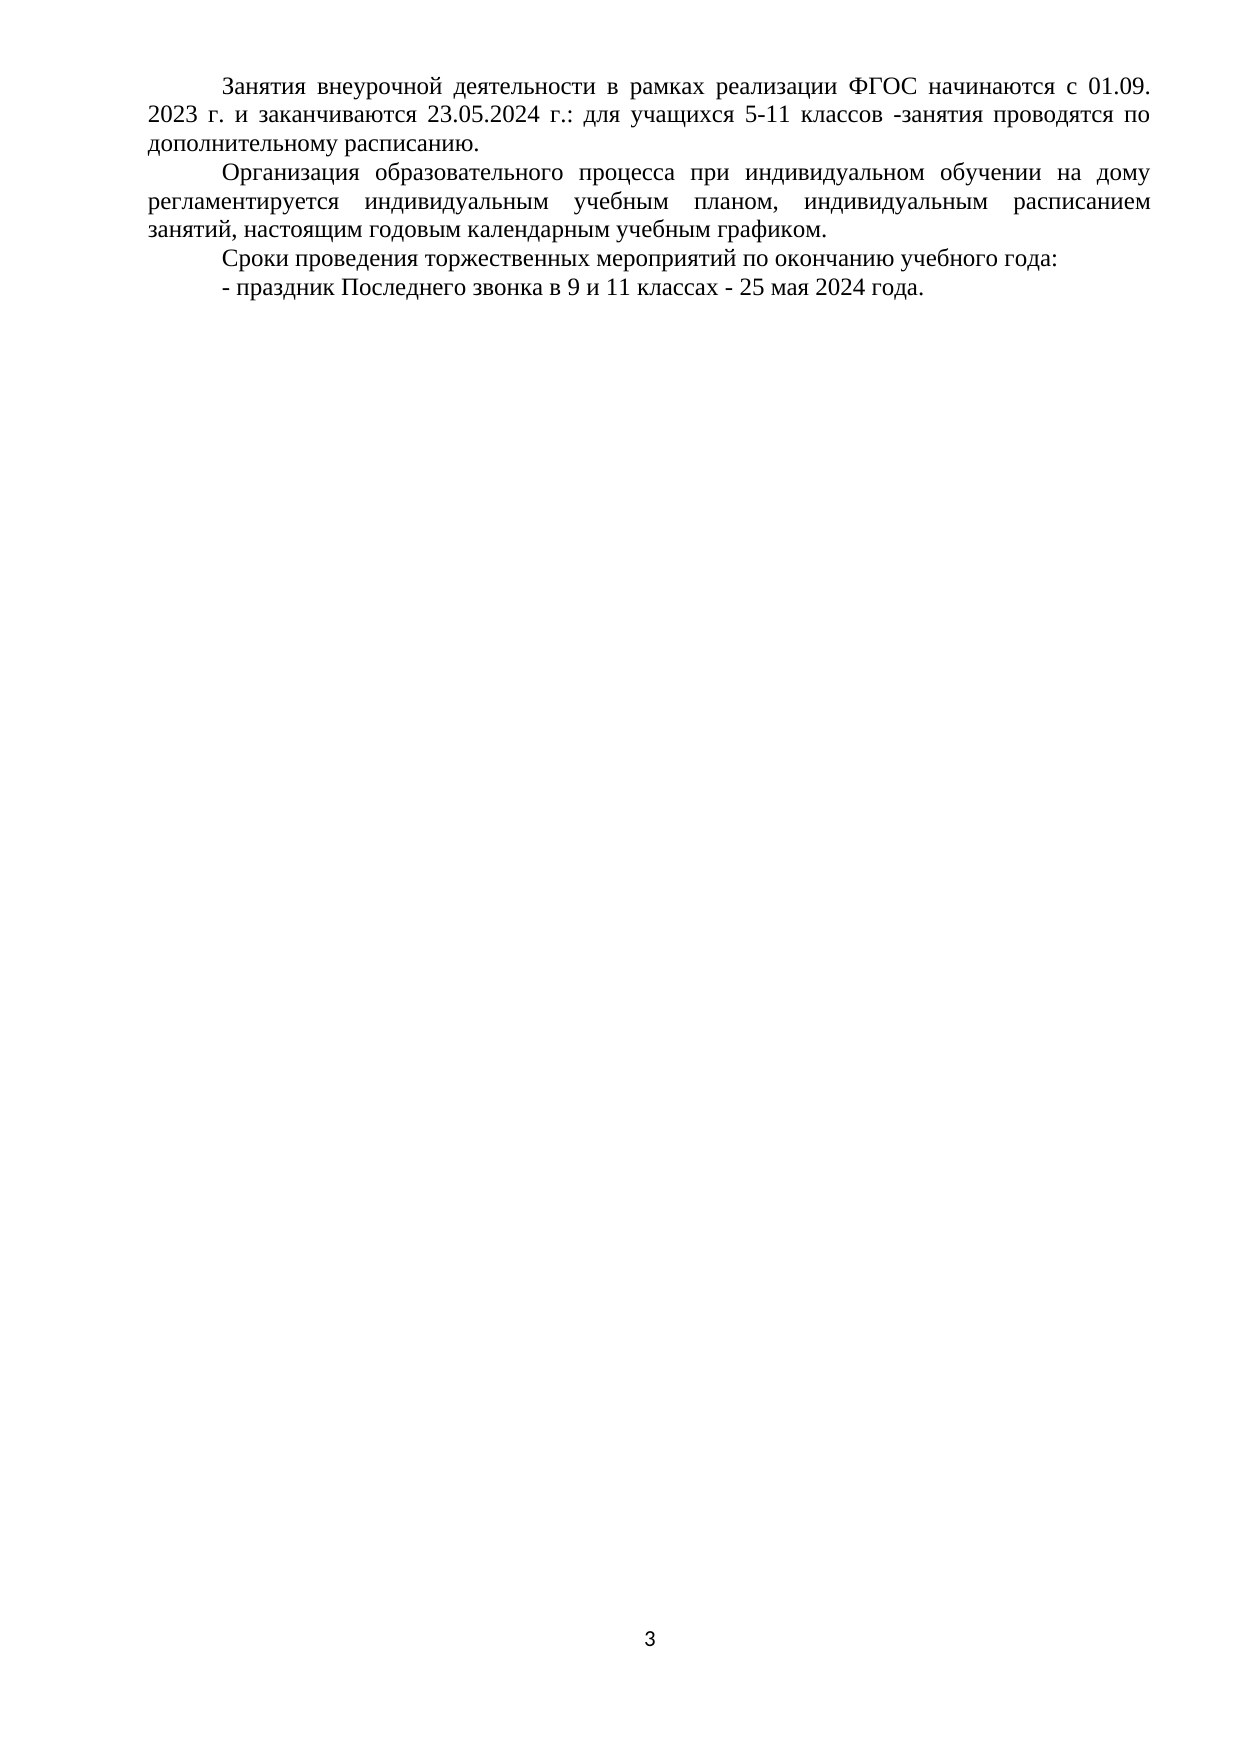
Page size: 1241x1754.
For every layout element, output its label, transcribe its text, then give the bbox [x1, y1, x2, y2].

text Сроки проведения торжественных мероприятий по окончанию учебного года: [148, 243, 1152, 272]
text Организация образовательного процесса при индивидуальном обучении на дому регламентируется индивидуальным учебным планом, индивидуальным расписанием занятий, настоящим годовым календарным учебным графиком. [148, 157, 1152, 243]
text Занятия внеурочной деятельности в рамках реализации ФГОС начинаются с 01.09. 2023 г. и заканчиваются 23.05.2024 г.: для учащихся 5-11 классов -занятия проводятся по дополнительному расписанию. [148, 71, 1152, 157]
text - праздник Последнего звонка в 9 и 11 классах - 25 мая 2024 года. [148, 272, 1152, 301]
